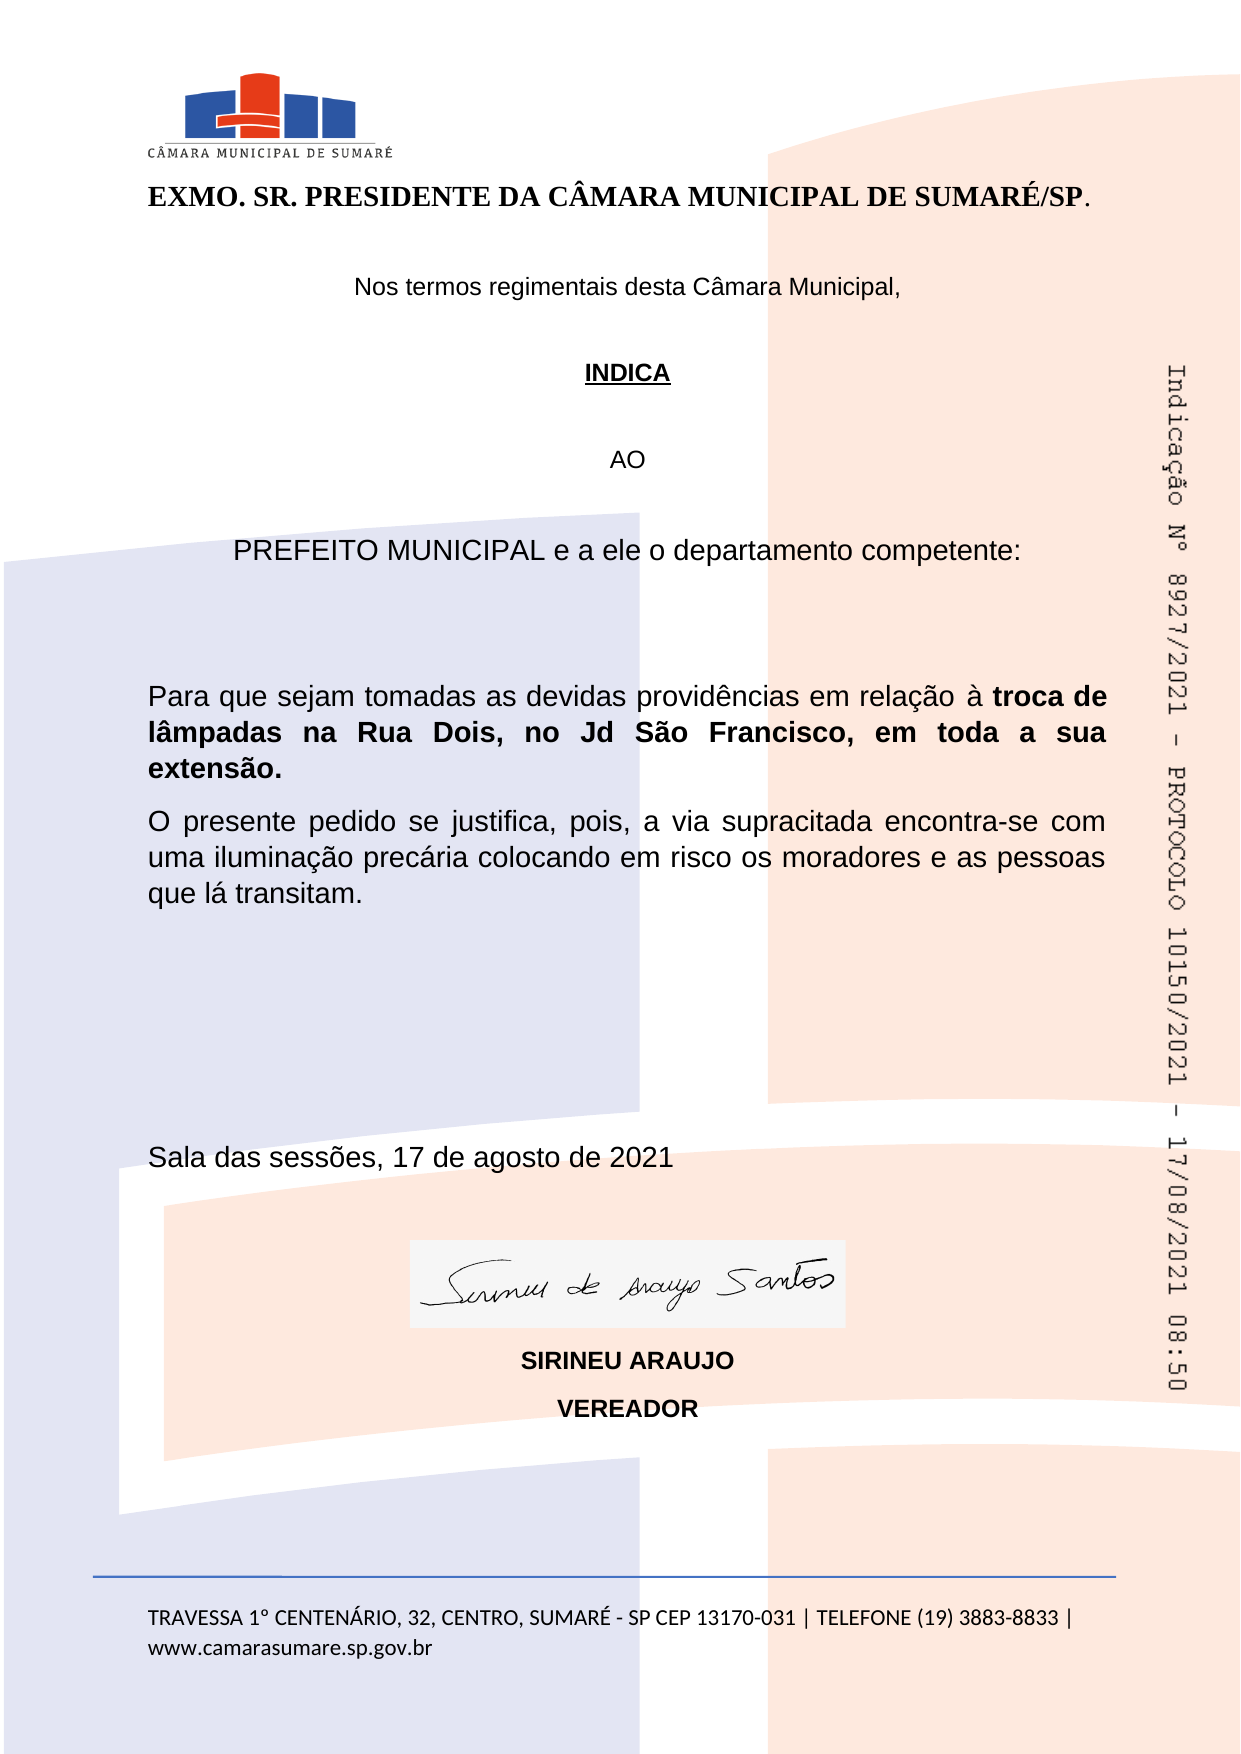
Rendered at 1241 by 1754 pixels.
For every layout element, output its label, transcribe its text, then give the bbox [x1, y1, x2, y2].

picture [147, 73, 394, 160]
text O presente pedido se justifica, pois, a via supracitada encontra-se com uma iluminação precária colocando em risco os moradores e as pessoas que lá transitam. [148, 804, 1107, 909]
text PREFEITO MUNICIPAL e a ele o departamento competente: [148, 533, 1107, 566]
text EXMO. SR. PRESIDENTE DA CÂMARA MUNICIPAL DE SUMARÉ/SP. [148, 179, 1107, 212]
text Para que sejam tomadas as devidas providências em relação à troca de lâmpadas na Rua Dois, no Jd São Francisco, em toda a sua extensão. [148, 678, 1107, 784]
picture [409, 1240, 846, 1328]
text SIRINEU ARAUJO [148, 1346, 1107, 1375]
text Nos termos regimentais desta Câmara Municipal, [148, 272, 1107, 301]
text Sala das sessões, 17 de agosto de 2021 [148, 1140, 1107, 1173]
text INDICA [148, 358, 1107, 387]
picture [1142, 358, 1205, 1396]
text AO [148, 446, 1107, 474]
text VEREADOR [148, 1394, 1107, 1423]
